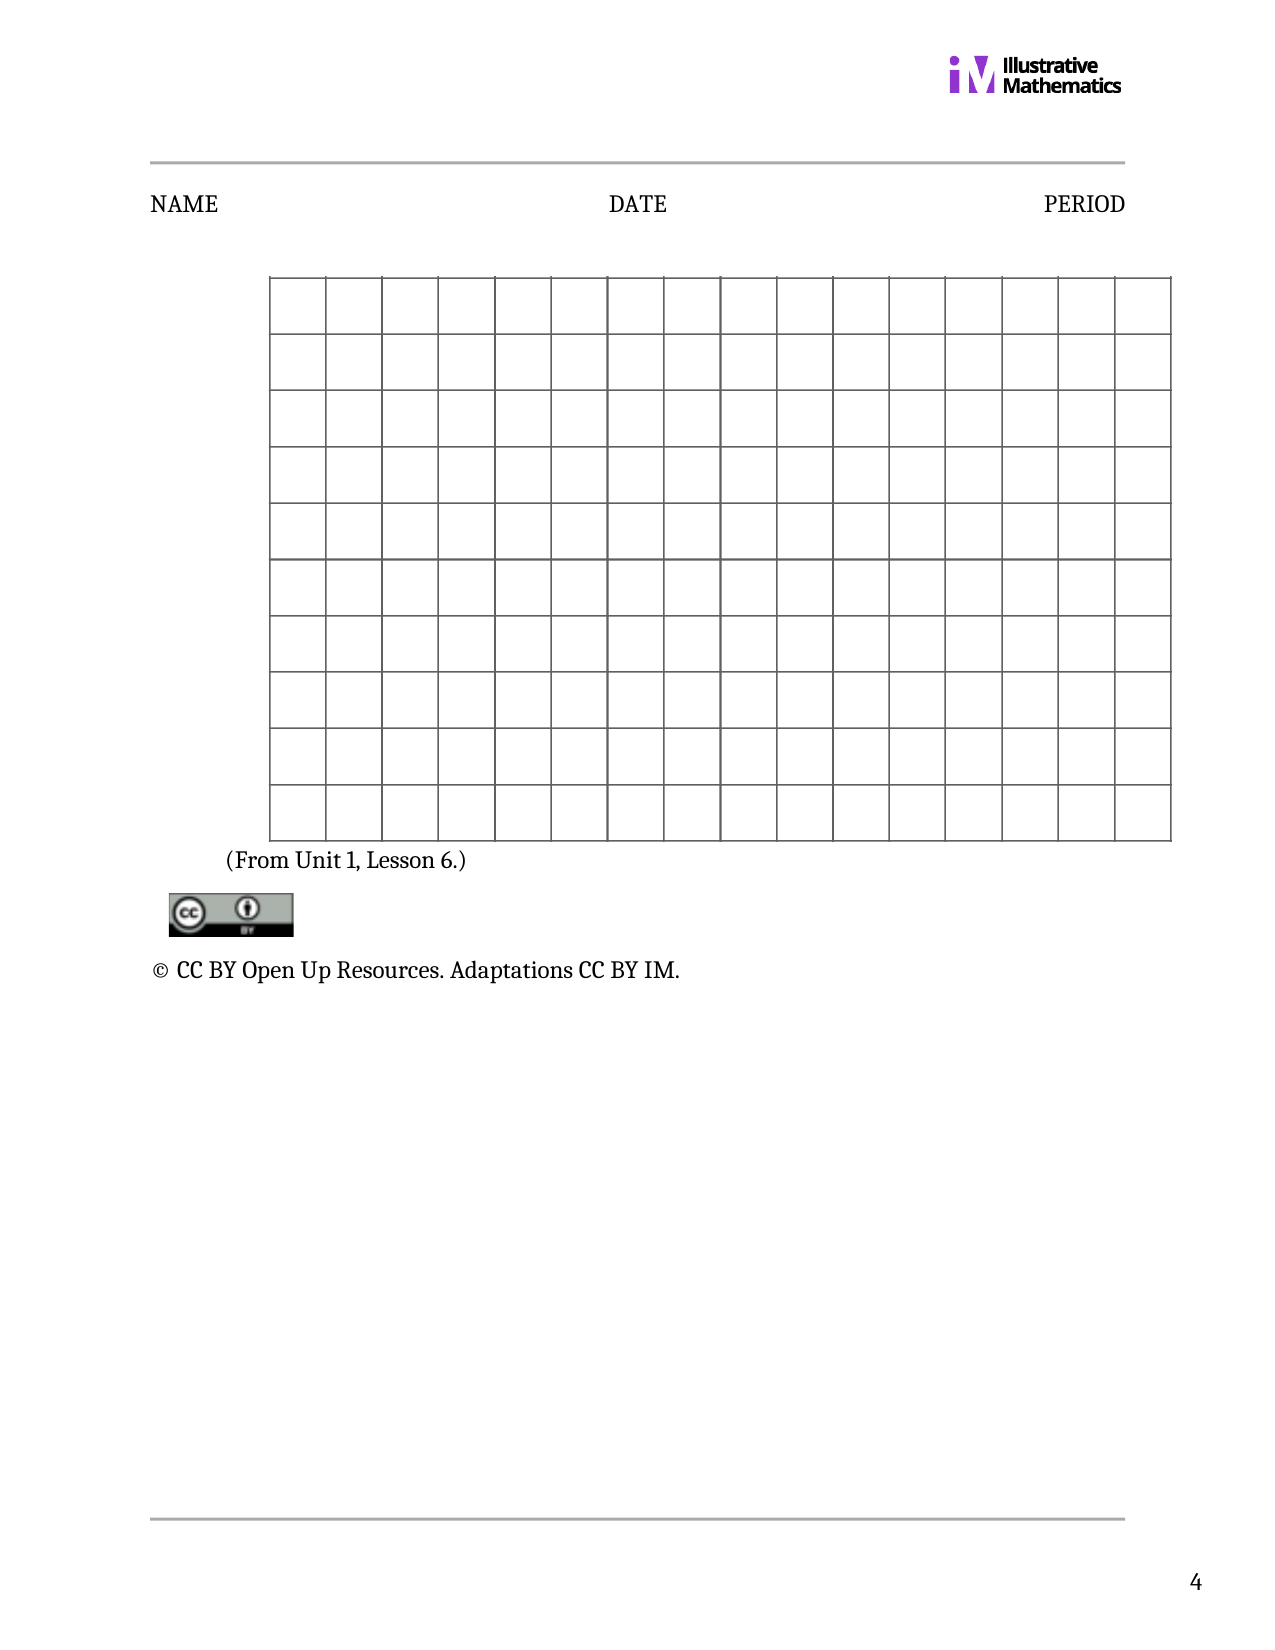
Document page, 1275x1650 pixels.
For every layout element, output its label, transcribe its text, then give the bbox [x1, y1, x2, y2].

picture [268, 276, 1172, 842]
picture [168, 893, 294, 937]
picture [949, 55, 1121, 93]
list (From Unit 1, Lesson 6.) [175, 846, 1125, 874]
text © CC BY Open Up Resources. Adaptations CC BY IM. [150, 956, 1125, 984]
